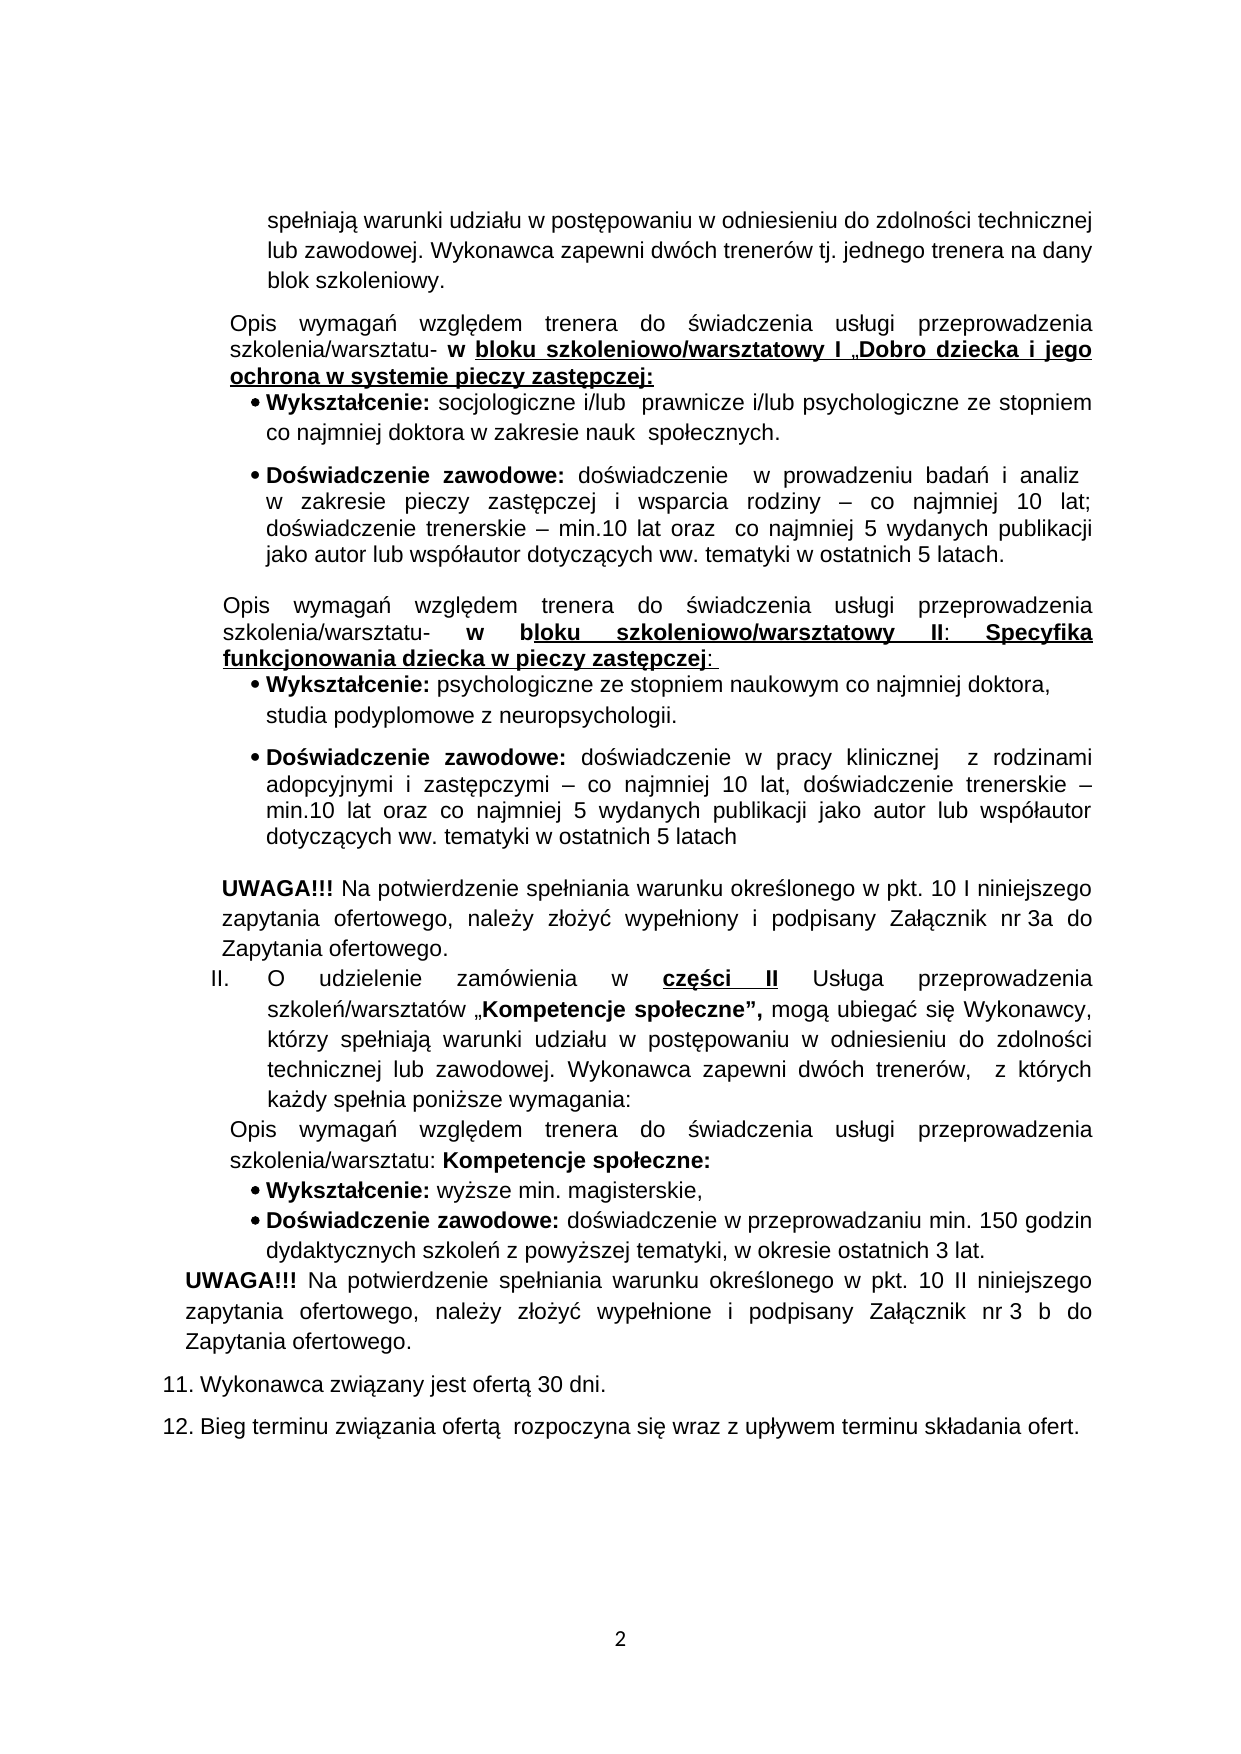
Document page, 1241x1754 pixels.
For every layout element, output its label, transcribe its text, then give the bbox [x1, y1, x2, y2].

list Bieg terminu związania ofertą rozpoczyna się wraz z upływem terminu składania ofert. [162, 1413, 1092, 1439]
list Doświadczenie zawodowe: doświadczenie w przeprowadzaniu min. 150 godzin dydaktycznych szkoleń z powyższej tematyki, w okresie ostatnich 3 lat. [251, 1207, 1092, 1263]
text Opis wymagań względem trenera do świadczenia usługi przeprowadzenia szkolenia/warsztatu: Kompetencje społeczne: [229, 1116, 1092, 1173]
list Opis wymagań względem trenera do świadczenia usługi przeprowadzenia szkolenia/warsztatu- w bloku szkoleniowo/warsztatowy II: Specyfika funkcjonowania dziecka w pieczy zastępczej: [223, 592, 1092, 671]
list Doświadczenie zawodowe: doświadczenie w prowadzeniu badań i analiz w zakresie pieczy zastępczej i wsparcia rodziny – co najmniej 10 lat; doświadczenie trenerskie – min.10 lat oraz co najmniej 5 wydanych publikacji jako autor lub współautor dotyczących ww. tematyki w ostatnich 5 latach. [251, 462, 1092, 567]
list Wykształcenie: wyższe min. magisterskie, [251, 1177, 1092, 1203]
list Wykształcenie: psychologiczne ze stopniem naukowym co najmniej doktora, studia podyplomowe z neuropsychologii. [251, 671, 1092, 728]
text Opis wymagań względem trenera do świadczenia usługi przeprowadzenia szkolenia/warsztatu- w bloku szkoleniowo/warsztatowy I „Dobro dziecka i jego ochrona w systemie pieczy zastępczej: [229, 310, 1092, 389]
text UWAGA!!! Na potwierdzenie spełniania warunku określonego w pkt. 10 I niniejszego zapytania ofertowego, należy złożyć wypełniony i podpisany Załącznik nr 3a do Zapytania ofertowego. [222, 875, 1092, 961]
list O udzielenie zamówienia w części II Usługa przeprowadzenia szkoleń/warsztatów „Kompetencje społeczne”, mogą ubiegać się Wykonawcy, którzy spełniają warunki udziału w postępowaniu w odniesieniu do zdolności technicznej lub zawodowej. Wykonawca zapewni dwóch trenerów, z których każdy spełnia poniższe wymagania: [229, 965, 1092, 1112]
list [229, 207, 1092, 293]
text UWAGA!!! Na potwierdzenie spełniania warunku określonego w pkt. 10 II niniejszego zapytania ofertowego, należy złożyć wypełnione i podpisany Załącznik nr 3 b do Zapytania ofertowego. [185, 1267, 1092, 1354]
list Wykonawca związany jest ofertą 30 dni. [162, 1371, 1092, 1397]
list Wykształcenie: socjologiczne i/lub prawnicze i/lub psychologiczne ze stopniem co najmniej doktora w zakresie nauk społecznych. [251, 389, 1092, 446]
list Doświadczenie zawodowe: doświadczenie w pracy klinicznej z rodzinami adopcyjnymi i zastępczymi – co najmniej 10 lat, doświadczenie trenerskie – min.10 lat oraz co najmniej 5 wydanych publikacji jako autor lub współautor dotyczących ww. tematyki w ostatnich 5 latach [251, 744, 1092, 850]
